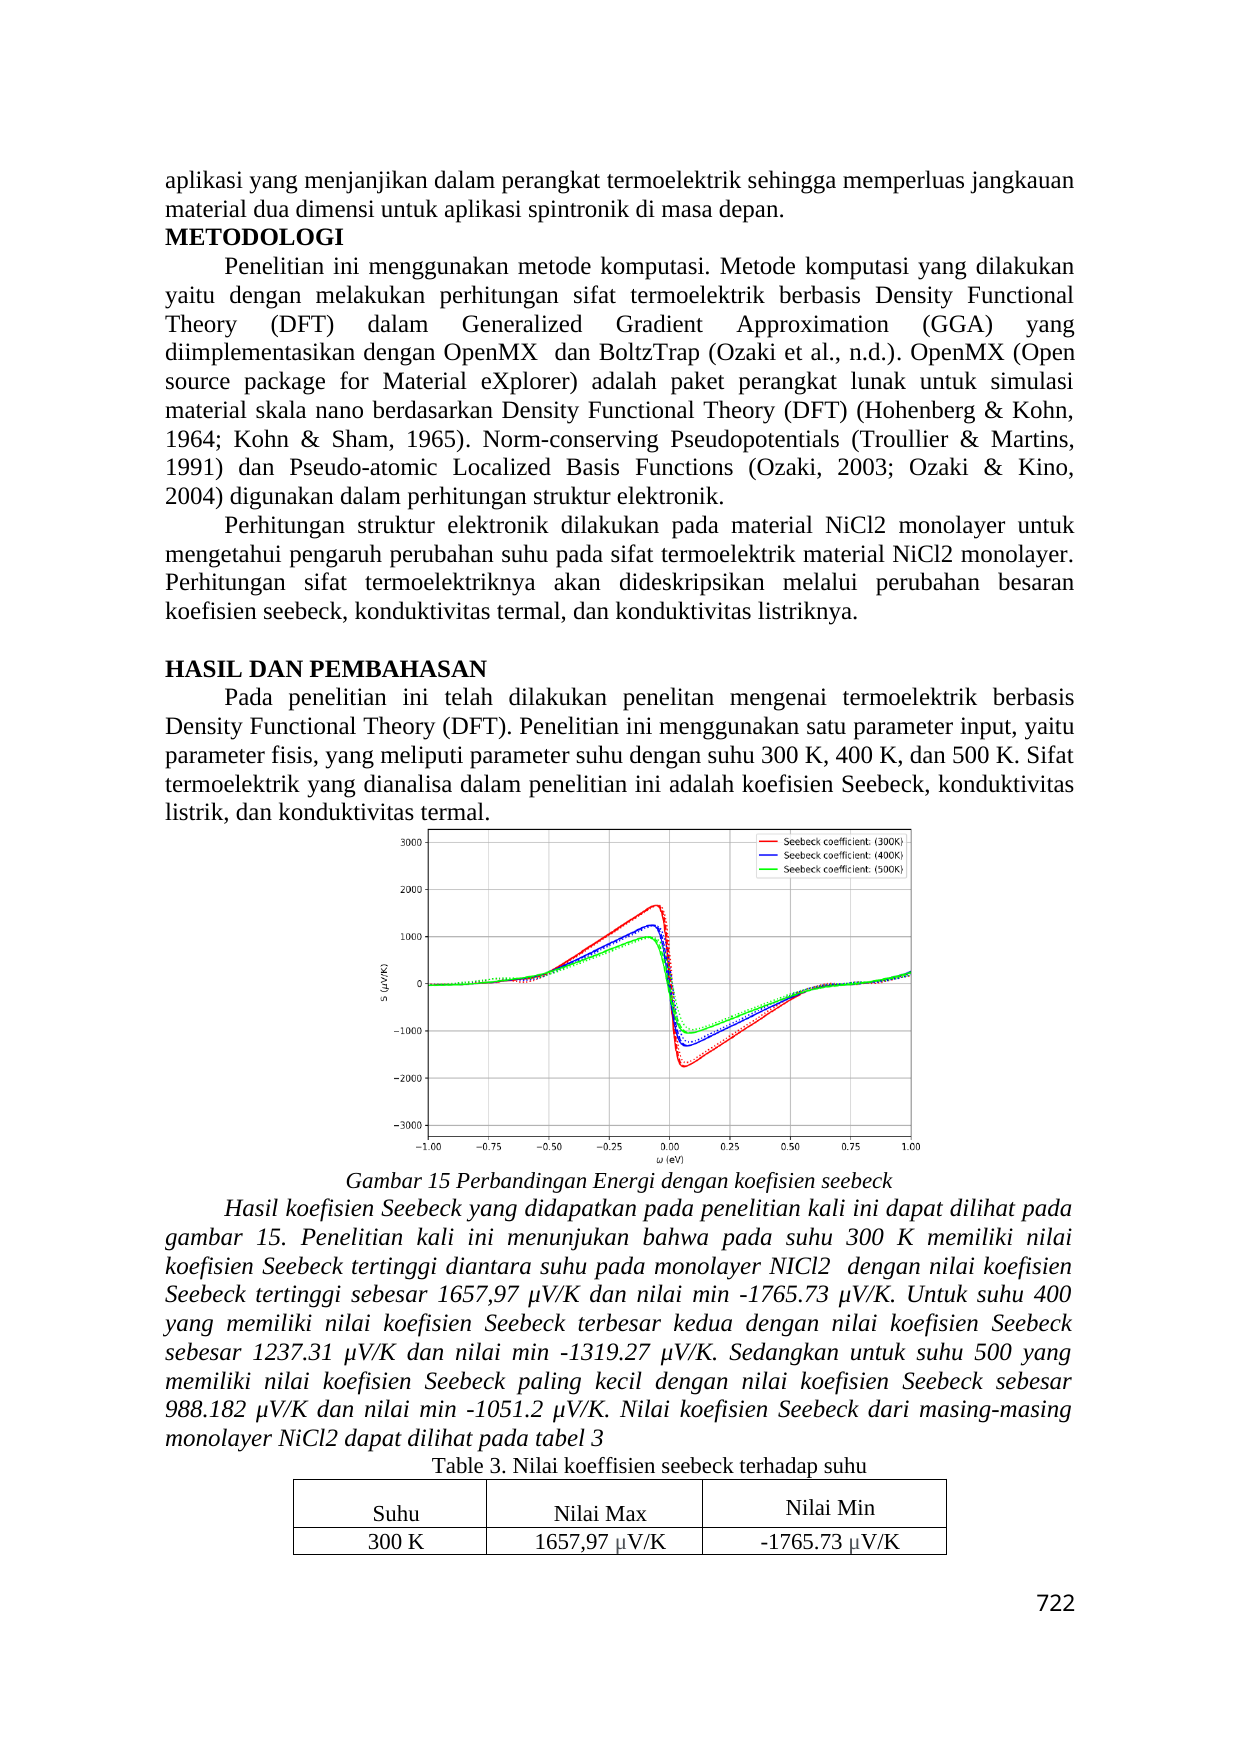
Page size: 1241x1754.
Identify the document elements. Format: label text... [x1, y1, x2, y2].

picture [378, 826, 922, 1167]
table_cell -1765.73 μV/K [861, 1528, 946, 1554]
text Pada penelitian ini telah dilakukan penelitan mengenai termoelektrik berbasis Density Functional Theory (DFT). Penelitian ini menggunakan satu parameter input, yaitu parameter fisis, yang meliputi parameter suhu dengan suhu 300 K, 400 K, dan 500 K. Sifat termoelektrik yang dianalisa dalam penelitian ini adalah koefisien Seebeck, konduktivitas listrik, dan konduktivitas termal. [165, 682, 1075, 826]
text HASIL DAN PEMBAHASAN [165, 654, 1075, 682]
text Table 3. Nilai koeffisien seebeck terhadap suhu [165, 1452, 1075, 1478]
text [165, 165, 1075, 222]
text Perhitungan struktur elektronik dilakukan pada material NiCl2 monolayer untuk mengetahui pengaruh perubahan suhu pada sifat termoelektrik material NiCl2 monolayer. Perhitungan sifat termoelektriknya akan dideskripsikan melalui perubahan besaran koefisien seebeck, konduktivitas termal, dan konduktivitas listriknya. [165, 510, 1075, 625]
text Penelitian ini menggunakan metode komputasi. Metode komputasi yang dilakukan yaitu dengan melakukan perhitungan sifat termoelektrik berbasis Density Functional Theory (DFT) dalam Generalized Gradient Approximation (GGA) yang diimplementasikan dengan OpenMX dan BoltzTrap (Ozaki et al., n.d.)⁠. OpenMX (Open source package for Material eXplorer) adalah paket perangkat lunak untuk simulasi material skala nano berdasarkan Density Functional Theory (DFT) (Hohenberg & Kohn, 1964; Kohn & Sham, 1965)⁠. Norm-conserving Pseudopotentials (Troullier & Martins, 1991)⁠ dan Pseudo-atomic Localized Basis Functions (Ozaki, 2003; Ozaki & Kino, 2004)⁠ digunakan dalam perhitungan struktur elektronik. [165, 251, 1075, 510]
text Gambar 15 Perbandingan Energi dengan koefisien seebeck [165, 1167, 1075, 1193]
table_header Suhu [294, 1480, 486, 1527]
table_cell 1657,97 μV/K [627, 1528, 702, 1554]
table_cell -1765.73 μV/K [703, 1528, 843, 1554]
table_cell 1657,97 μV/K [487, 1528, 615, 1554]
table_cell 300 K [294, 1528, 486, 1554]
table_header Nilai Max [487, 1480, 702, 1527]
table_header Nilai Min [703, 1480, 946, 1527]
text METODOLOGI [165, 222, 1075, 251]
text Hasil koefisien Seebeck yang didapatkan pada penelitian kali ini dapat dilihat pada gambar 15. Penelitian kali ini menunjukan bahwa pada suhu 300 K memiliki nilai koefisien Seebeck tertinggi diantara suhu pada monolayer NICl2 dengan nilai koefisien Seebeck tertinggi sebesar 1657,97 μV/K dan nilai min -1765.73 μV/K. Untuk suhu 400 yang memiliki nilai koefisien Seebeck terbesar kedua dengan nilai koefisien Seebeck sebesar 1237.31 μV/K dan nilai min -1319.27 μV/K. Sedangkan untuk suhu 500 yang memiliki nilai koefisien Seebeck paling kecil dengan nilai koefisien Seebeck sebesar 988.182 μV/K dan nilai min -1051.2 μV/K. Nilai koefisien Seebeck dari masing-masing monolayer NiCl2 dapat dilihat pada tabel 3 [165, 1193, 1075, 1452]
